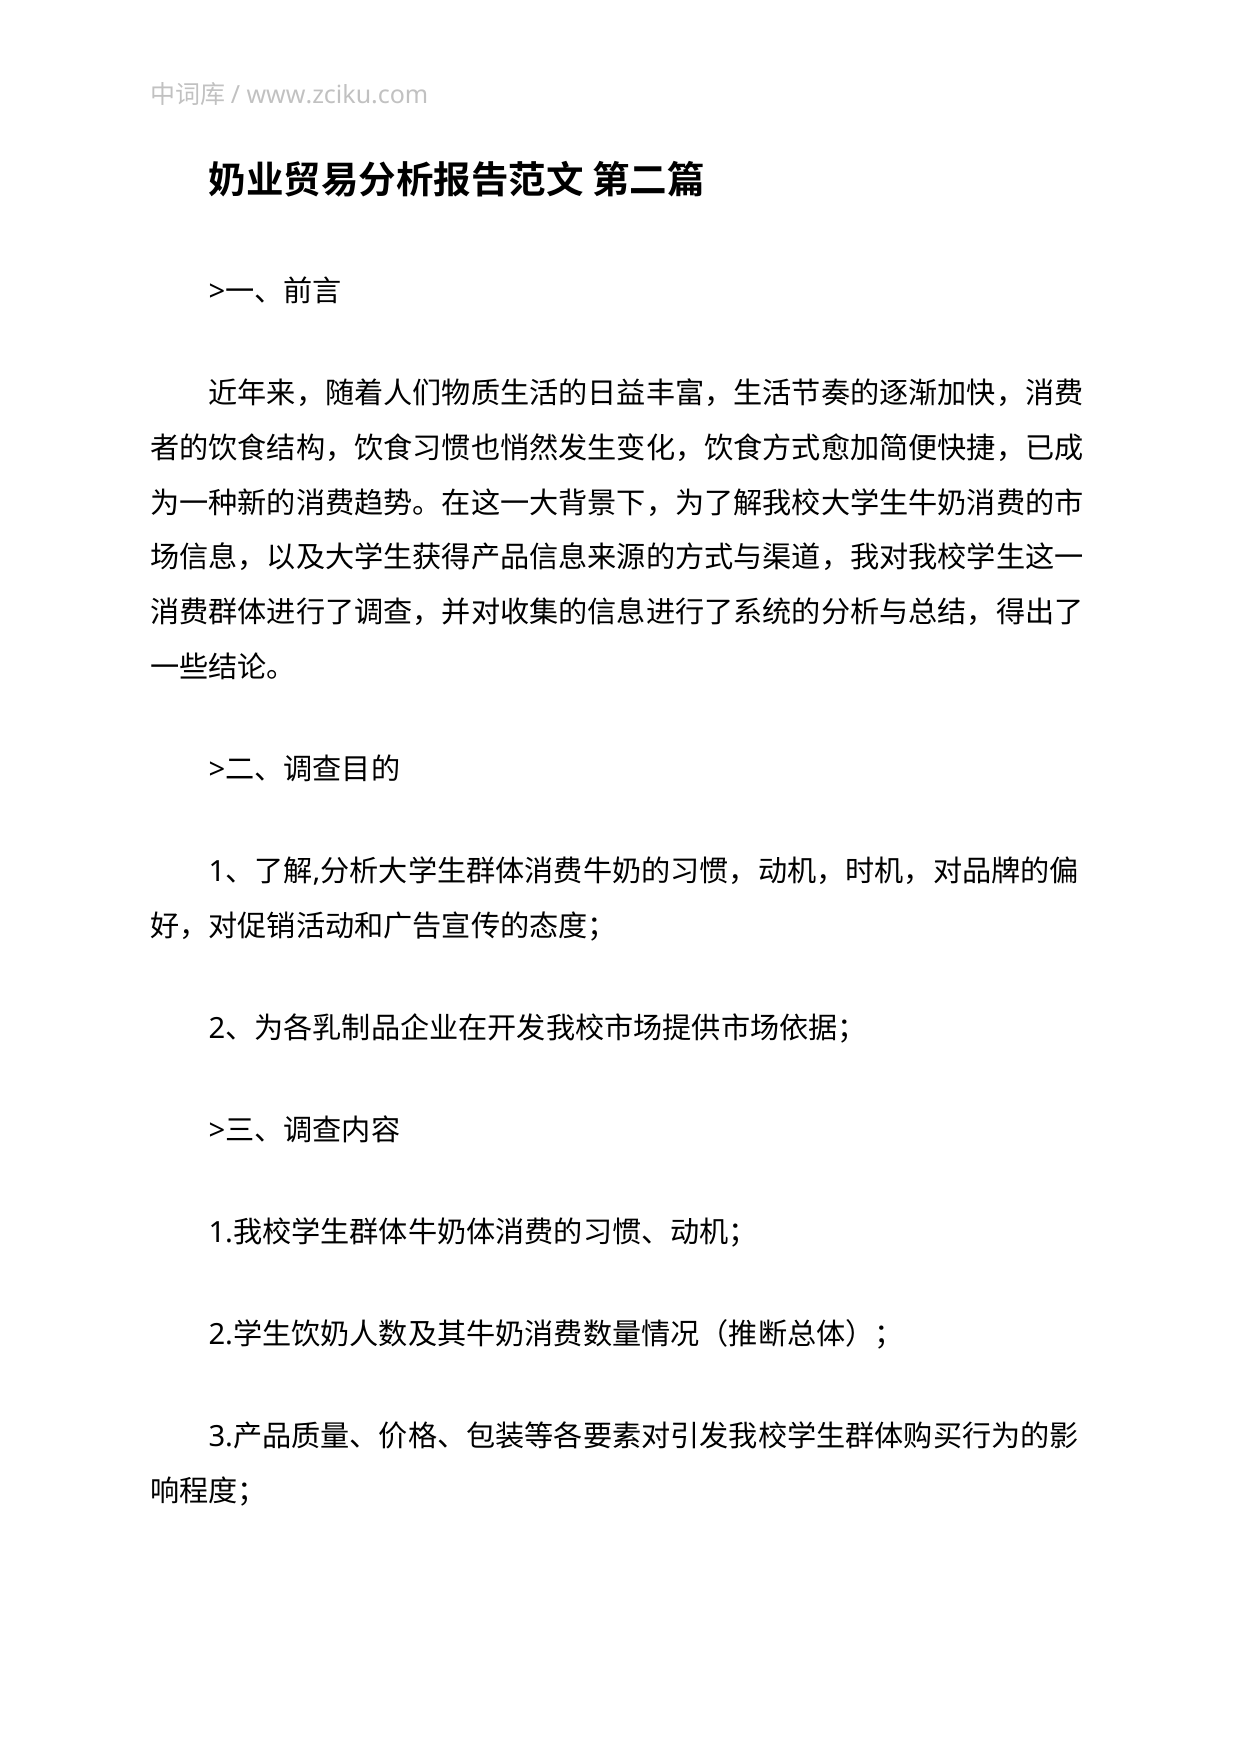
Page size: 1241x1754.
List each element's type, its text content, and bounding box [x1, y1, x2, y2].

text 1.我校学生群体牛奶体消费的习惯、动机； [150, 1208, 1090, 1251]
text 2、为各乳制品企业在开发我校市场提供市场依据； [150, 1004, 1090, 1047]
text 3.产品质量、价格、包装等各要素对引发我校学生群体购买行为的影响程度； [150, 1412, 1090, 1509]
text >二、调查目的 [150, 746, 1090, 788]
text 2.学生饮奶人数及其牛奶消费数量情况（推断总体）； [150, 1310, 1090, 1353]
text >三、调查内容 [150, 1106, 1090, 1149]
text 1、了解,分析大学生群体消费牛奶的习惯，动机，时机，对品牌的偏好，对促销活动和广告宣传的态度； [150, 848, 1090, 945]
text >一、前言 [150, 267, 1090, 310]
text 奶业贸易分析报告范文 第二篇 [150, 150, 1090, 204]
text 近年来，随着人们物质生活的日益丰富，生活节奏的逐渐加快，消费者的饮食结构，饮食习惯也悄然发生变化，饮食方式愈加简便快捷，已成为一种新的消费趋势。在这一大背景下，为了解我校大学生牛奶消费的市场信息，以及大学生获得产品信息来源的方式与渠道，我对我校学生这一消费群体进行了调查，并对收集的信息进行了系统的分析与总结，得出了一些结论。 [150, 369, 1090, 686]
